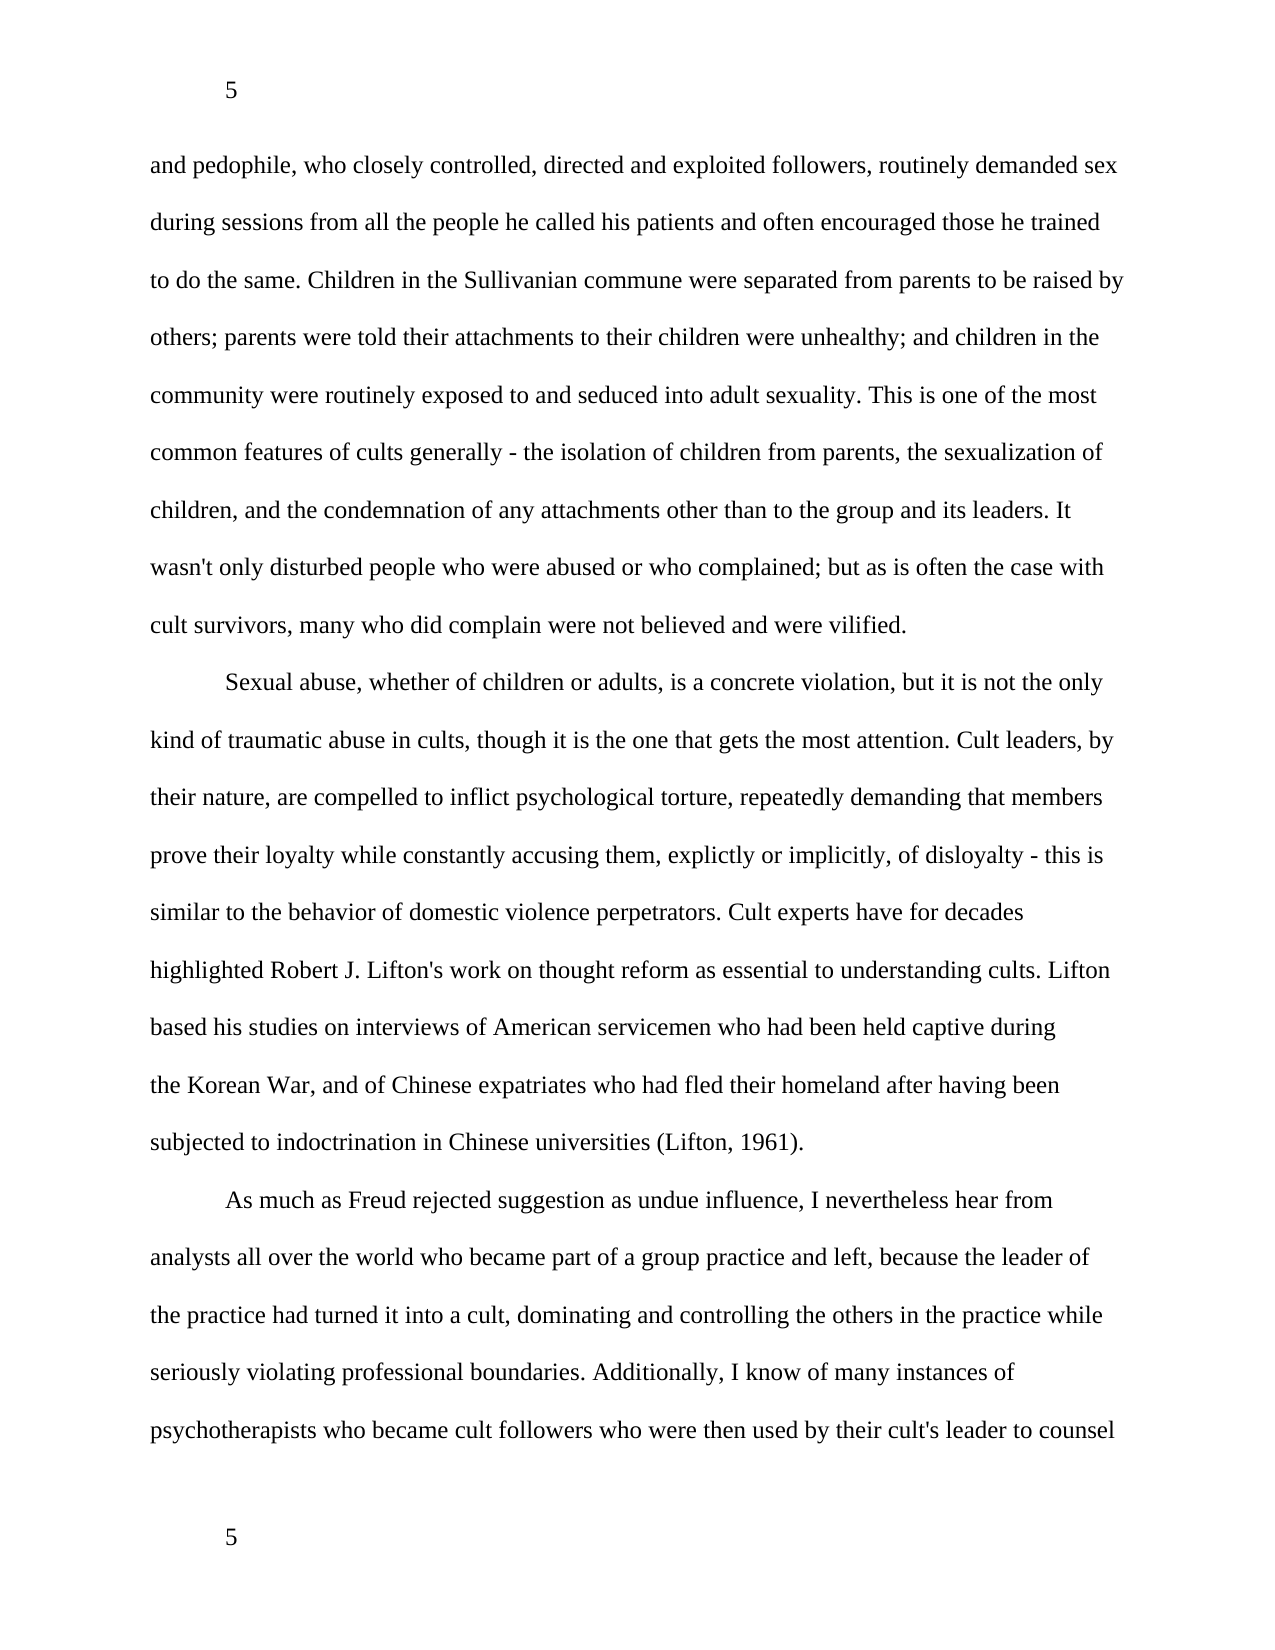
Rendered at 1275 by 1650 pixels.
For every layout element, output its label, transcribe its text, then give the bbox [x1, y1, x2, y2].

text Sexual abuse, whether of children or adults, is a concrete violation, but it is not the only kind of traumatic abuse in cults, though it is the one that gets the most attention. Cult leaders, by their nature, are compelled to inflict psychological torture, repeatedly demanding that members prove their loyalty while constantly accusing them, explictly or implicitly, of disloyalty - this is similar to the behavior of domestic violence perpetrators. Cult experts have for decades highlighted Robert J. Lifton's work on thought reform as essential to understanding cults. Lifton based his studies on interviews of American servicemen who had been held captive during the Korean War, and of Chinese expatriates who had fled their homeland after having been subjected to indoctrination in Chinese universities (Lifton, 1961). [150, 667, 1125, 1156]
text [150, 1185, 1125, 1444]
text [150, 150, 1125, 639]
